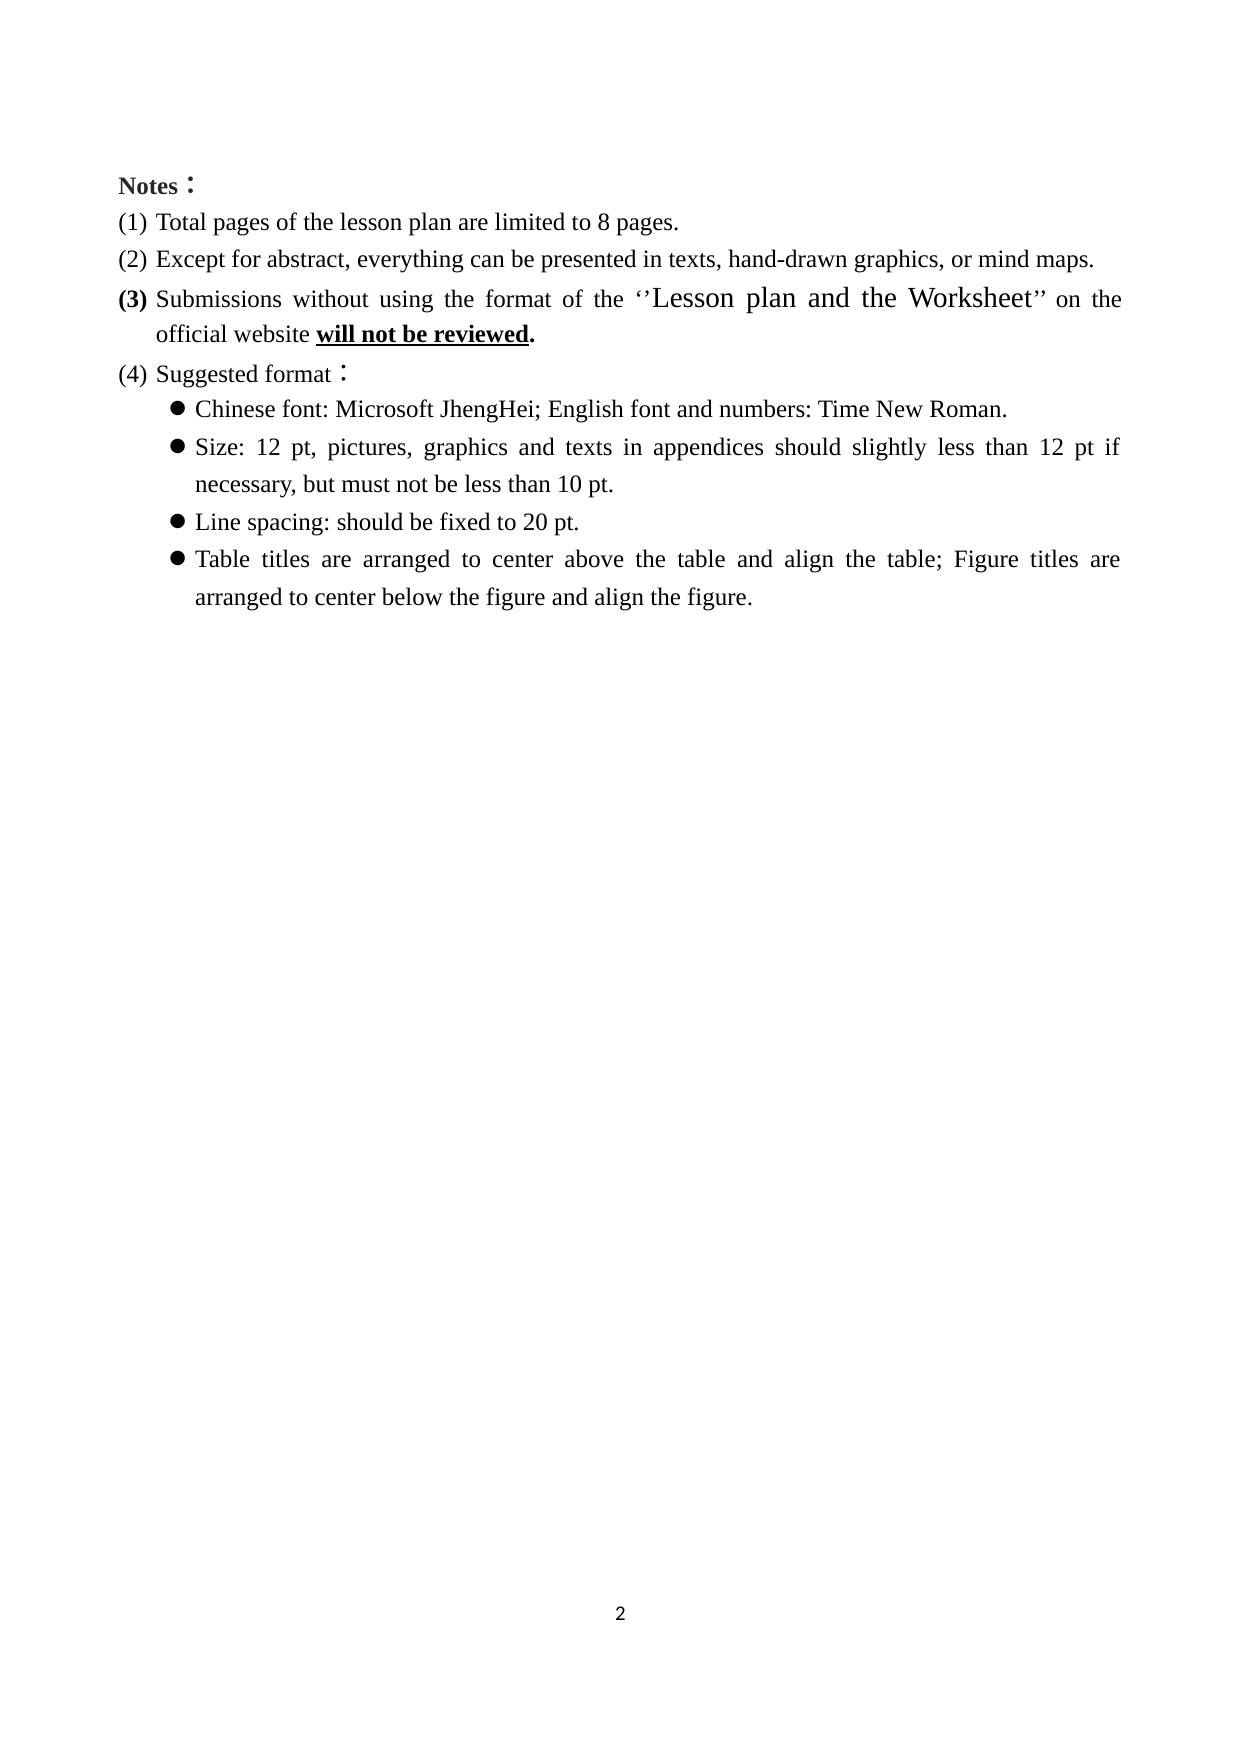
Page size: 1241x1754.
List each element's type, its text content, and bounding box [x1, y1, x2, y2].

list Suggested format： [118, 353, 1122, 390]
list Except for abstract, everything can be presented in texts, hand-drawn graphics, or mind maps. [118, 240, 1122, 278]
text Notes： [118, 165, 1122, 203]
list Chinese font: Microsoft JhengHei; English font and numbers: Time New Roman. [168, 390, 1122, 428]
list Table titles are arranged to center above the table and align the table; Figure titles are arranged to center below the figure and align the figure. [168, 540, 1122, 615]
list Line spacing: should be fixed to 20 pt. [168, 503, 1122, 540]
list Submissions without using the format of the ‘’Lesson plan and the Worksheet’’ on the official website will not be reviewed. [118, 278, 1122, 353]
list Size: 12 pt, pictures, graphics and texts in appendices should slightly less than 12 pt if necessary, but must not be less than 10 pt. [168, 428, 1122, 503]
list Total pages of the lesson plan are limited to 8 pages. [118, 203, 1122, 240]
